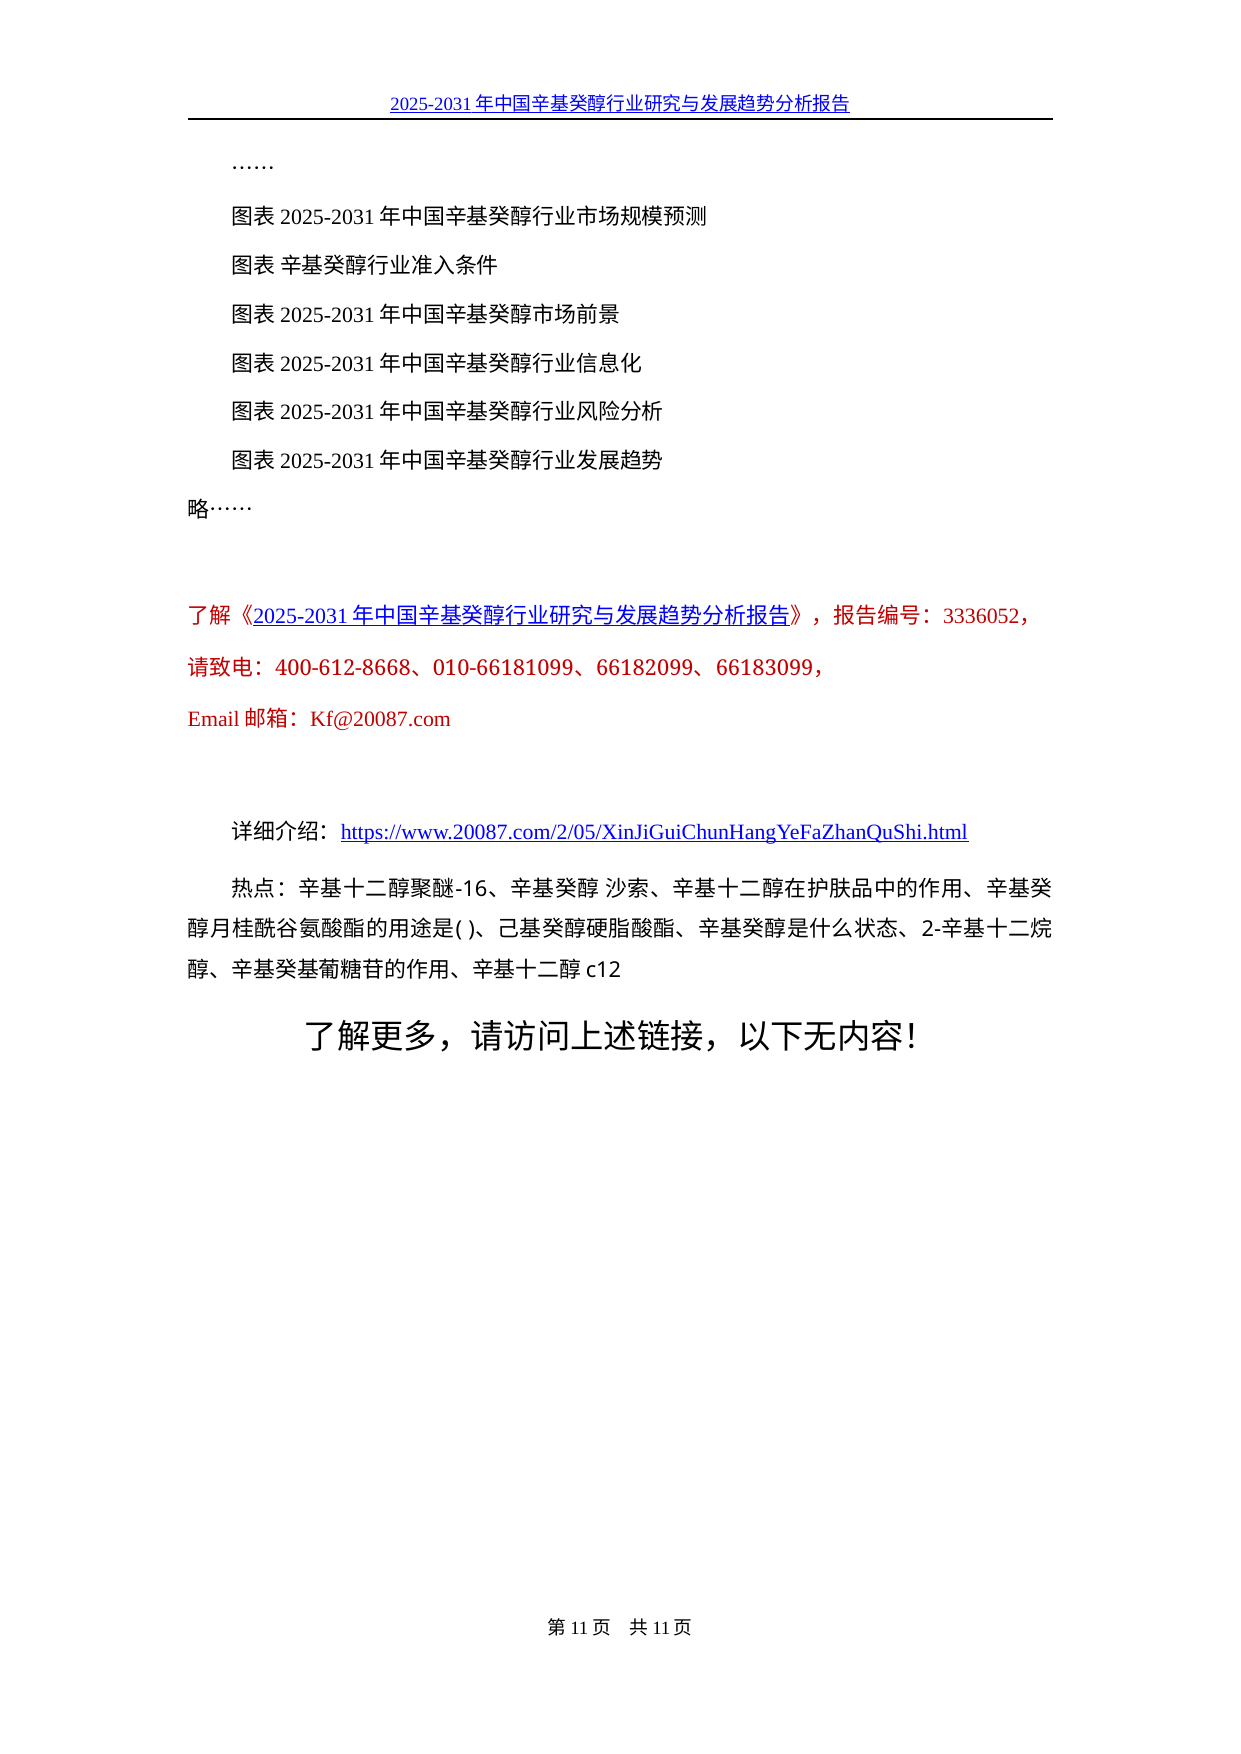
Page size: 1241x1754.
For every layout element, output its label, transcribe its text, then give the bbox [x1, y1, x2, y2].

text Email邮箱：Kf@20087.com [187, 701, 1053, 733]
text 了解《2025-2031年中国辛基癸醇行业研究与发展趋势分析报告》，报告编号：3336052， [187, 598, 1053, 630]
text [187, 150, 1053, 524]
text 详细介绍：https://www.20087.com/2/05/XinJiGuiChunHangYeFaZhanQuShi.html [187, 814, 1053, 846]
text 请致电：400-612-8668、010-66181099、66182099、66183099， [187, 649, 1053, 682]
text 热点：辛基十二醇聚醚-16、辛基癸醇 沙索、辛基十二醇在护肤品中的作用、辛基癸醇月桂酰谷氨酸酯的用途是( )、己基癸醇硬脂酸酯、辛基癸醇是什么状态、2-辛基十二烷醇、辛基癸基葡糖苷的作用、辛基十二醇c12 [187, 871, 1053, 984]
title 了解更多，请访问上述链接，以下无内容！ [187, 1002, 1053, 1067]
